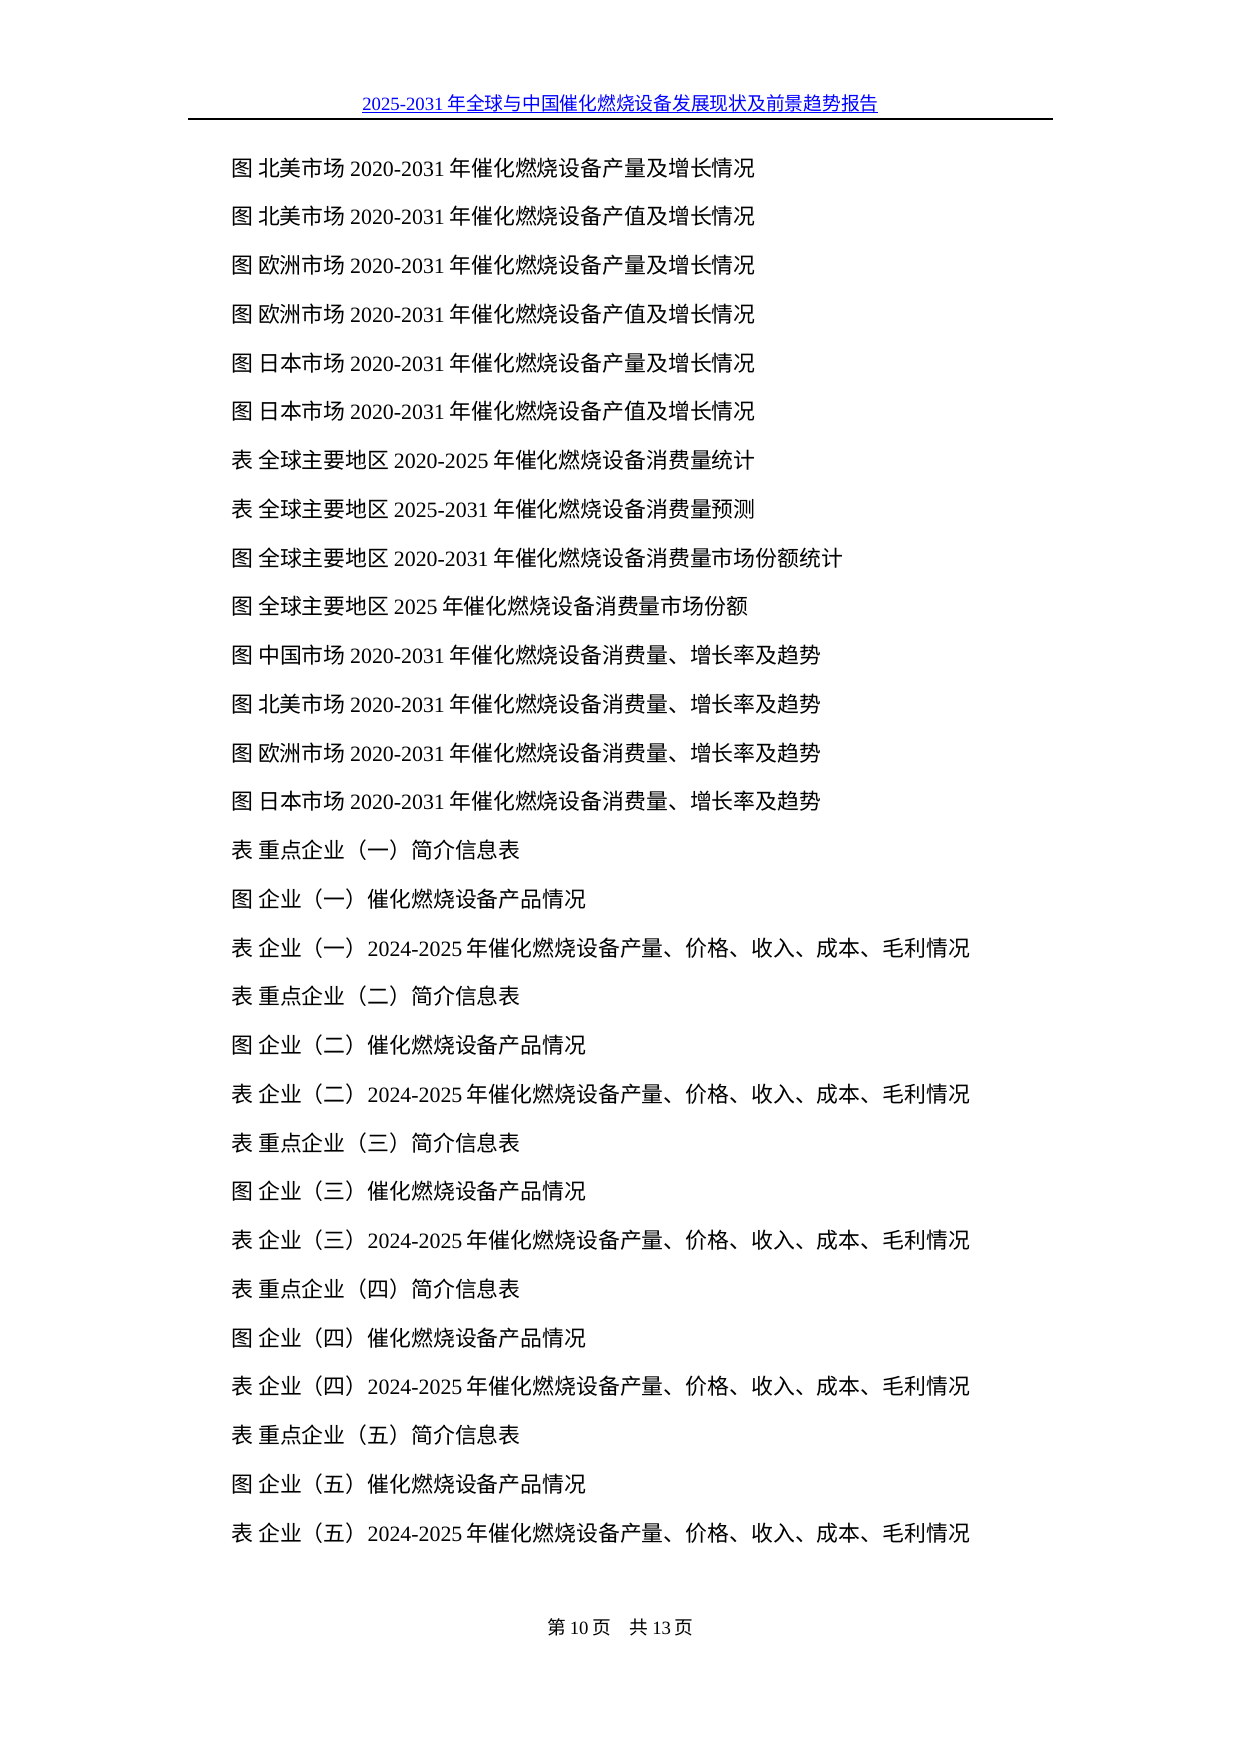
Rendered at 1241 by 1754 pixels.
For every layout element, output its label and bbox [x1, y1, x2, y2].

text [187, 150, 1053, 1548]
